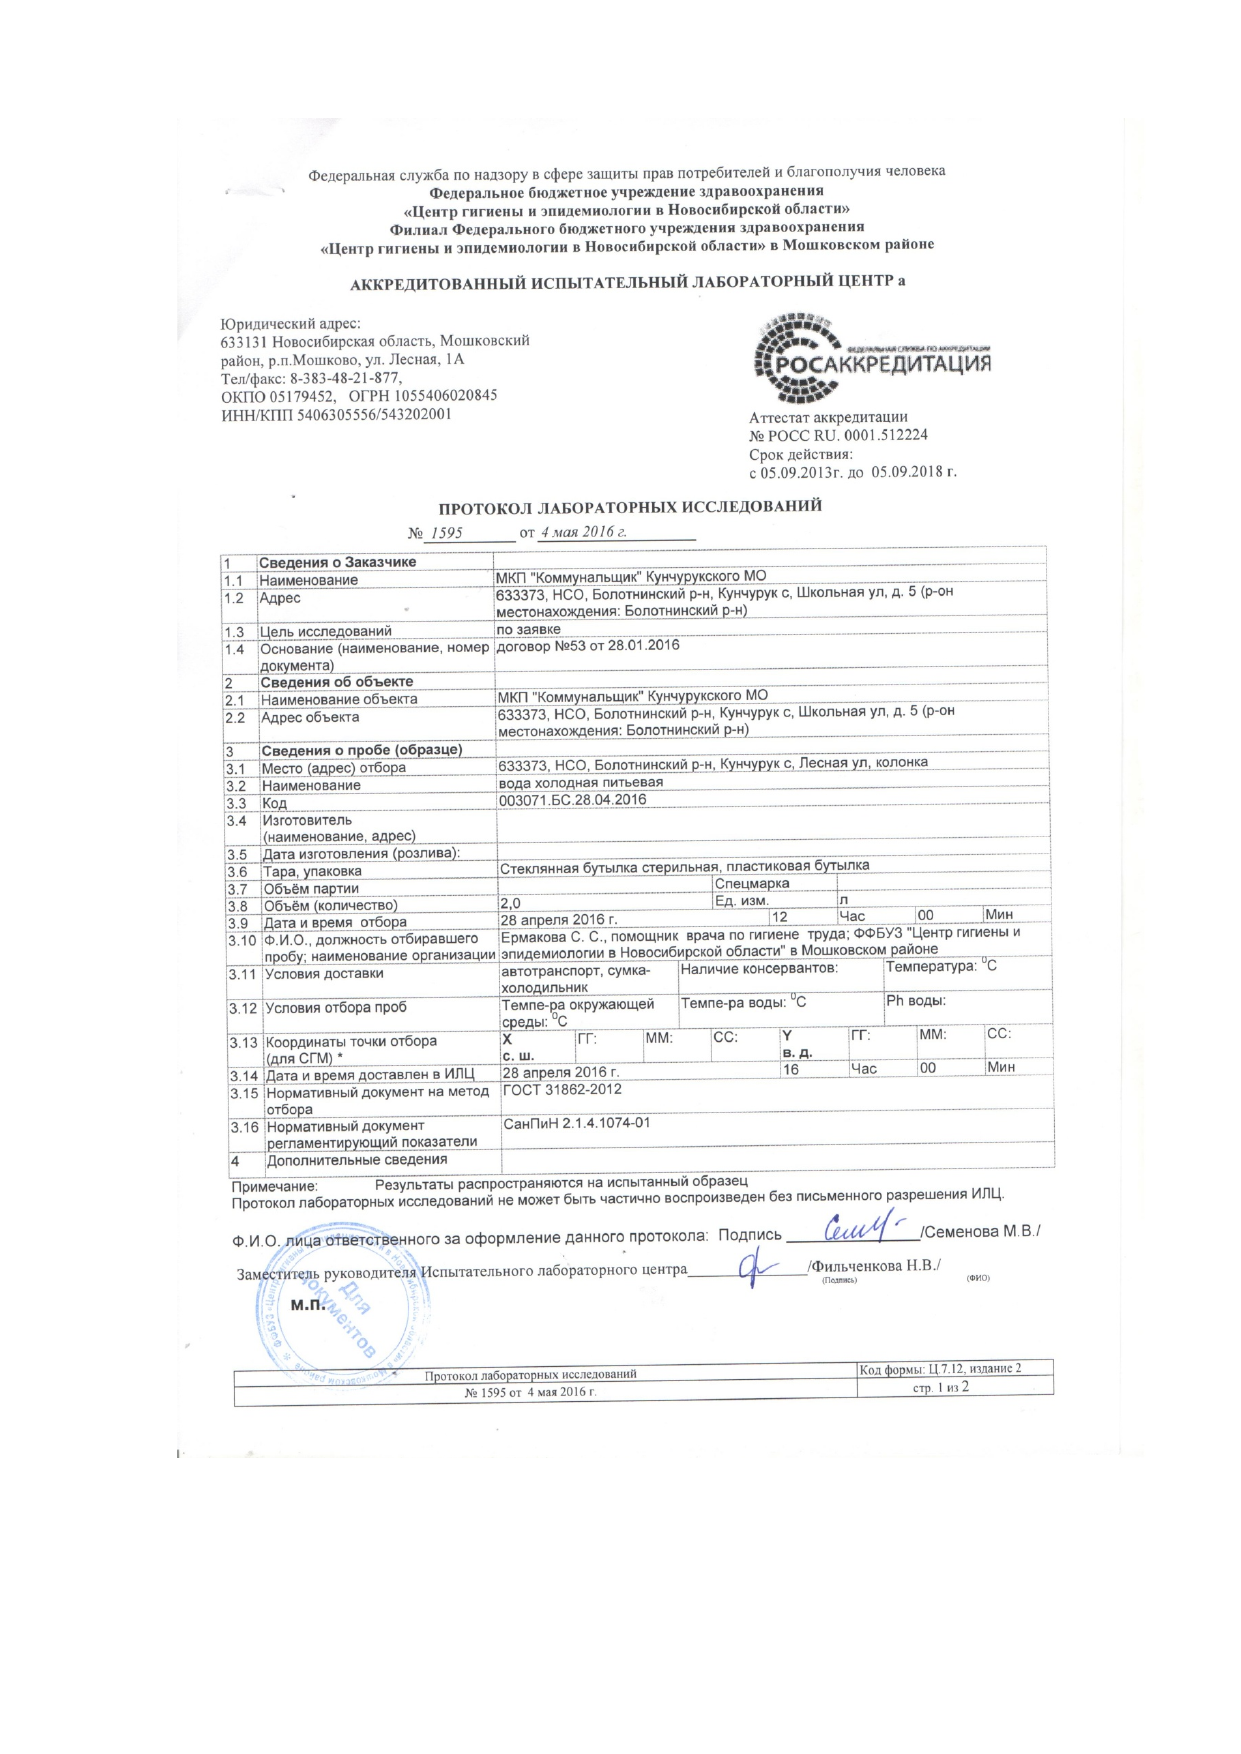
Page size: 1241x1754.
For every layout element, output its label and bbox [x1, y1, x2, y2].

picture [177, 118, 1152, 1458]
